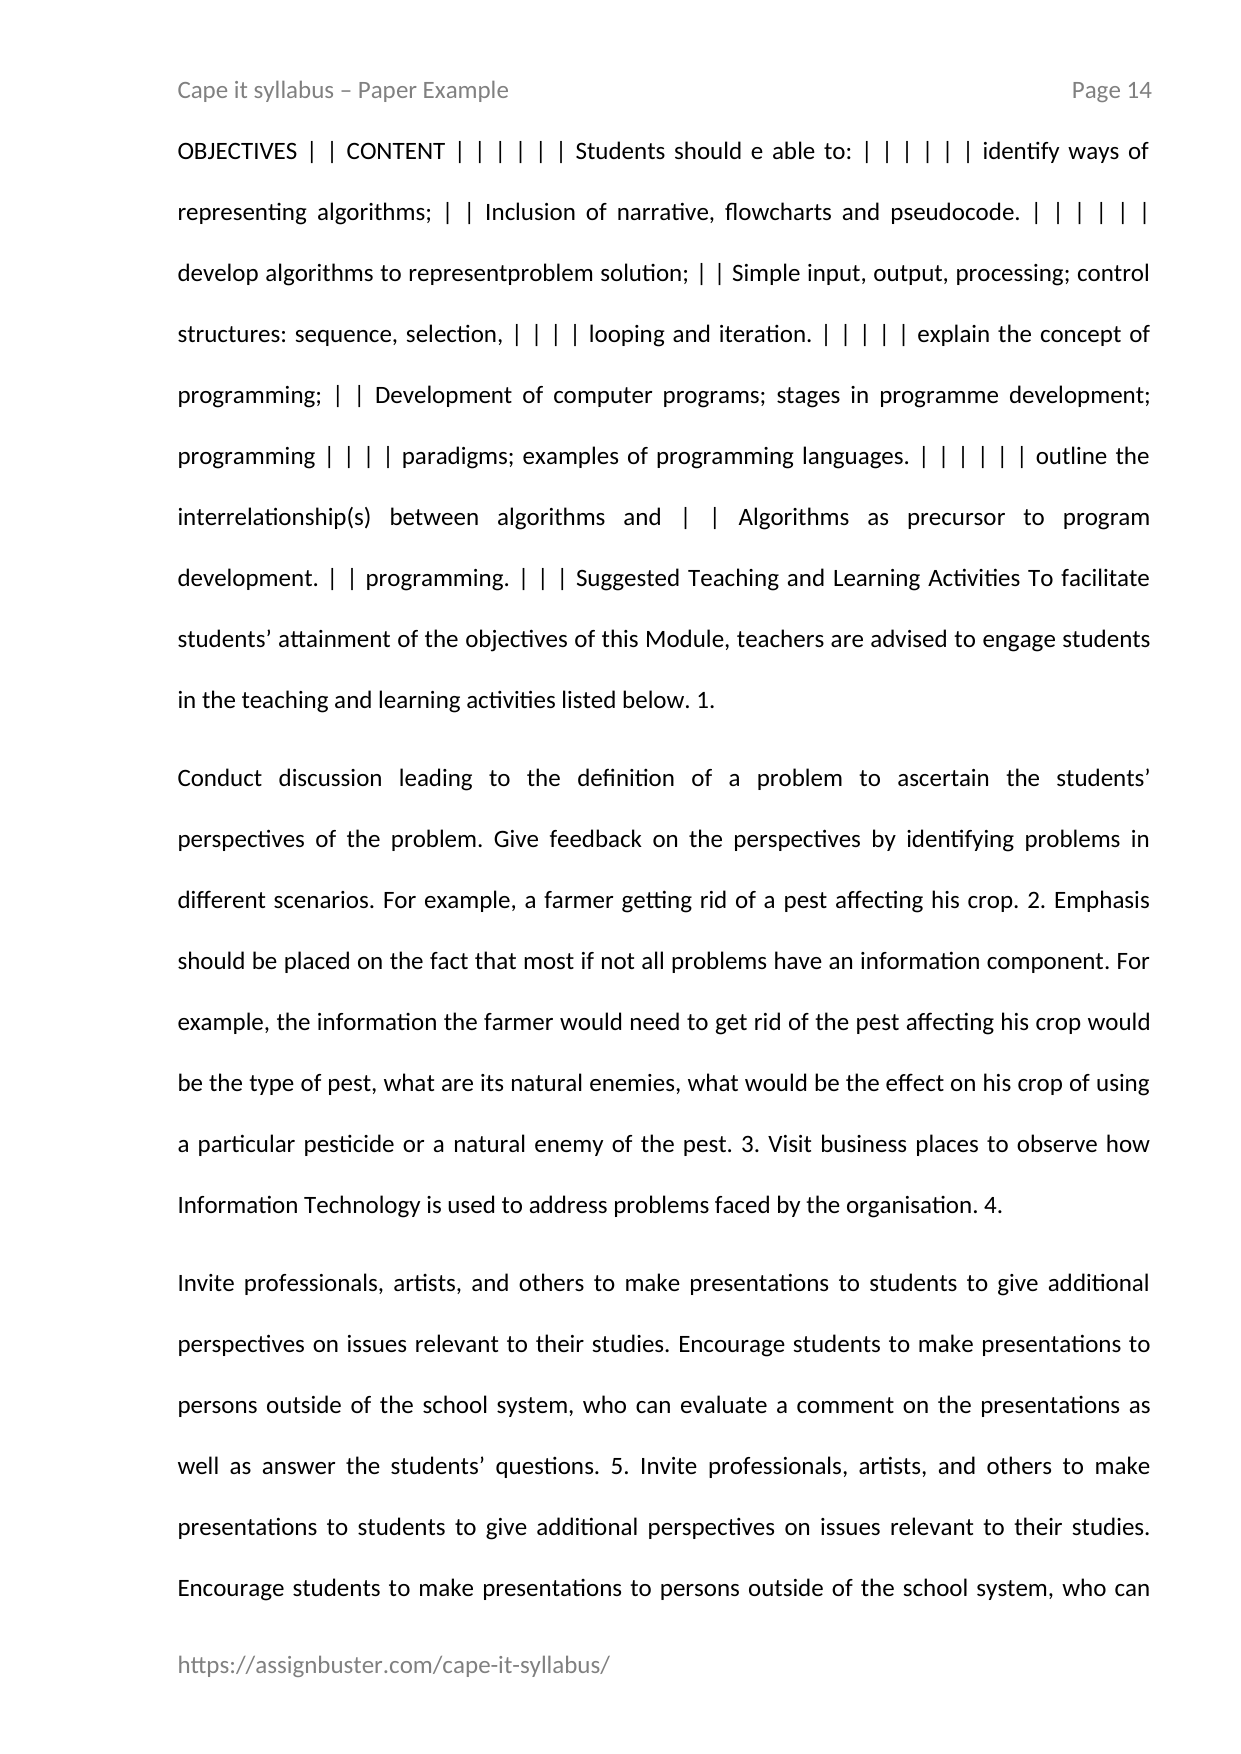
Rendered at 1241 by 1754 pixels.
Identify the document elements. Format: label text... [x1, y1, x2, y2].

text Conduct discussion leading to the definition of a problem to ascertain the students’ perspectives of the problem. Give feedback on the perspectives by identifying problems in different scenarios. For example, a farmer getting rid of a pest affecting his crop. 2. Emphasis should be placed on the fact that most if not all problems have an information component. For example, the information the farmer would need to get rid of the pest affecting his crop would be the type of pest, what are its natural enemies, what would be the effect on his crop of using a particular pesticide or a natural enemy of the pest. 3. Visit business places to observe how Information Technology is used to address problems faced by the organisation. 4. [177, 762, 1152, 1220]
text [177, 135, 1152, 715]
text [177, 1267, 1152, 1603]
